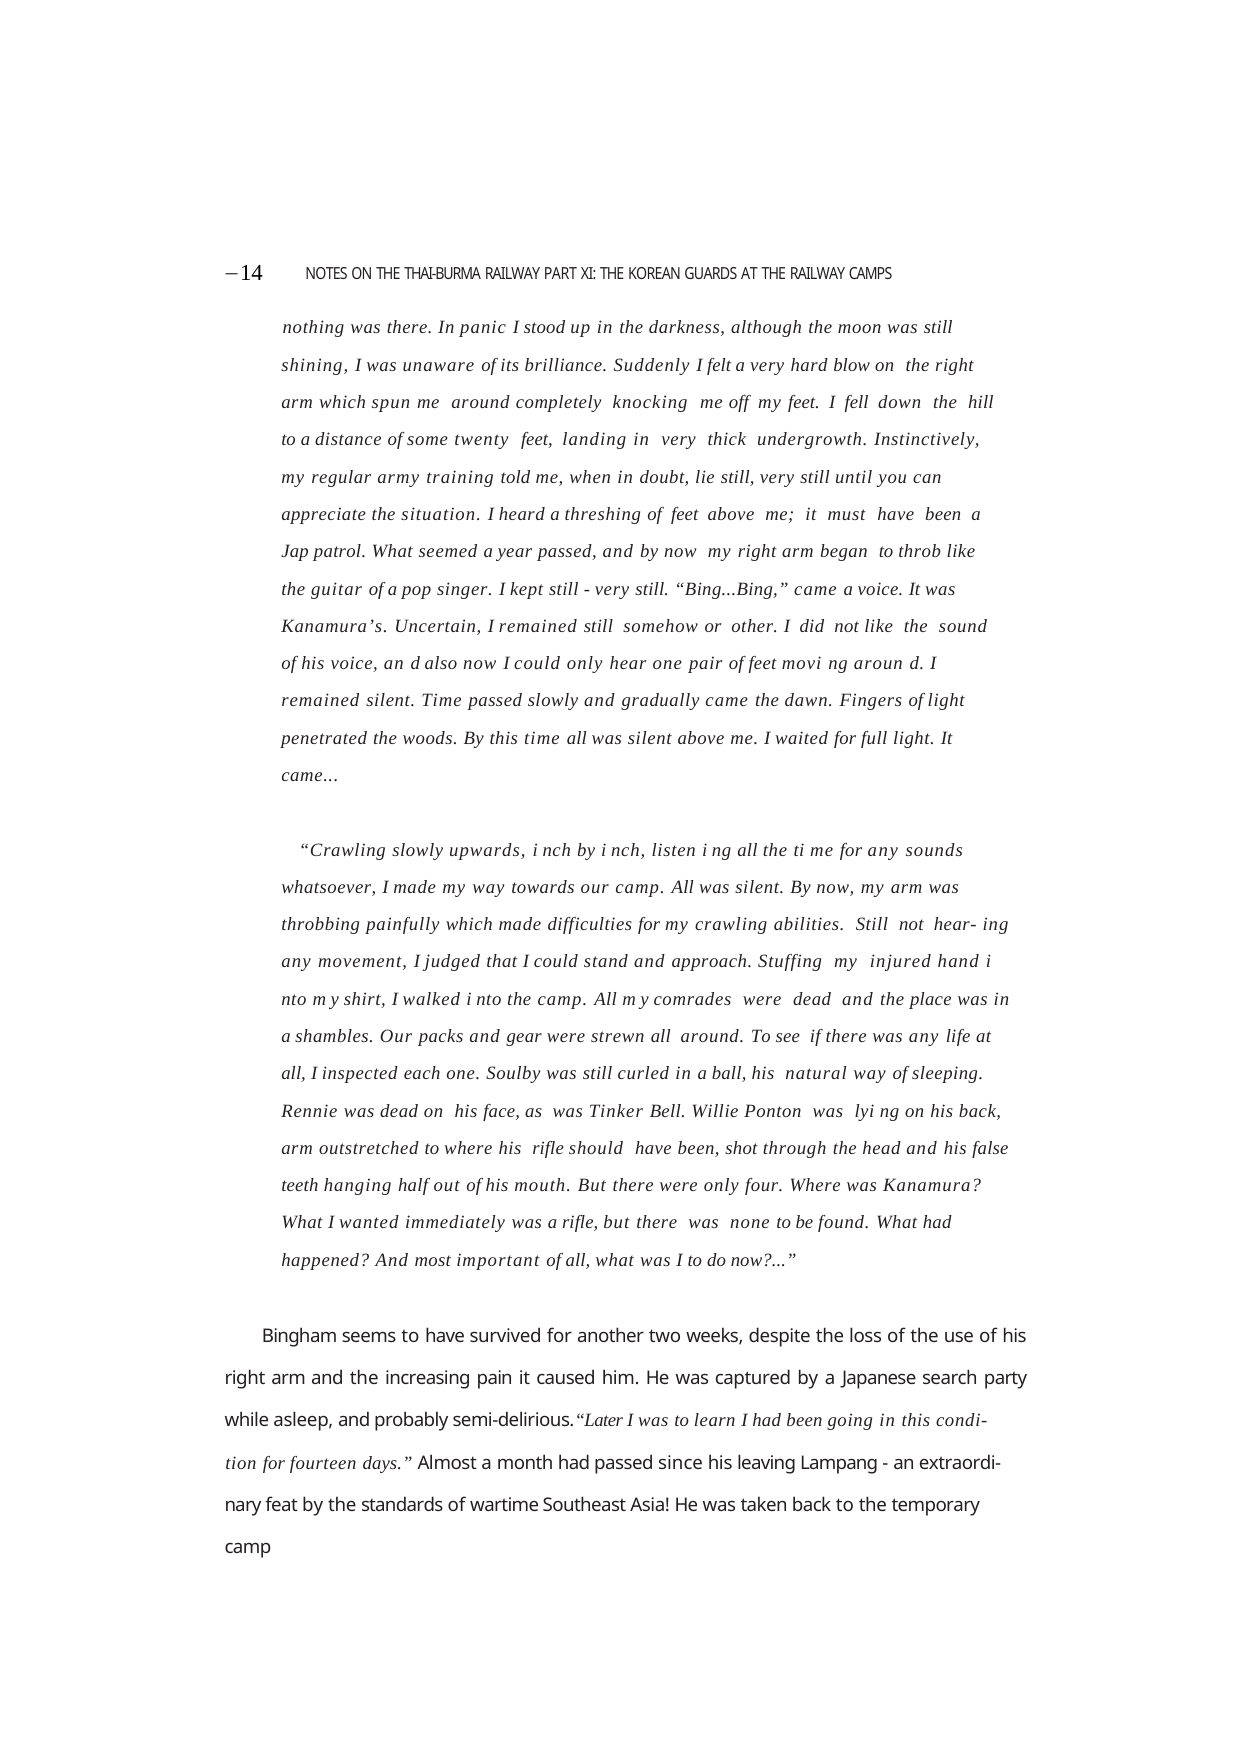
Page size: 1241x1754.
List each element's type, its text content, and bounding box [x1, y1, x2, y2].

subtitle Bingham seems to have survived for another two weeks, despite the loss of the use of his right arm and the increasing pain it caused him. He was captured by a Japanese search party while asleep, and probably semi-delirious.“Later I was to learn I had been going in this condi- [224, 1322, 1027, 1432]
text nothing was there. In panic I stood up in the darkness, although the moon was still shining, I was unaware of its brilliance. Suddenly I felt a very hard blow on the right arm which spun me around completely knocking me off my feet. I fell down the hill to a distance of some twenty feet, landing in very thick undergrowth. Instinctively, my regular army training told me, when in doubt, lie still, very still until you can appreciate the situation. I heard a threshing of feet above me; it must have been a Jap patrol. What seemed a year passed, and by now my right arm began to throb like the guitar of a pop singer. I kept still - very still. “Bing...Bing,” came a voice. It was Kanamura’s. Uncertain, I remained still somehow or other. I did not like the sound of his voice, an d also now I could only hear one pair of feet movi ng aroun d. I remained silent. Time passed slowly and gradually came the dawn. Fingers of light penetrated the woods. By this time all was silent above me. I waited for full light. It came... [281, 316, 1007, 785]
text tion for fourteen days.” Almost a month had passed since his leaving Lampang - an extraordi- nary feat by the standards of wartime Southeast Asia! He was taken back to the temporary camp [224, 1449, 1027, 1559]
text “Crawling slowly upwards, i nch by i nch, listen i ng all the ti me for any sounds whatsoever, I made my way towards our camp. All was silent. By now, my arm was throbbing painfully which made difficulties for my crawling abilities. Still not hear- ing any movement, I judged that I could stand and approach. Stuffing my injured hand i nto m y shirt, I walked i nto the camp. All m y comrades were dead and the place was in a shambles. Our packs and gear were strewn all around. To see if there was any life at all, I inspected each one. Soulby was still curled in a ball, his natural way of sleeping. Rennie was dead on his face, as was Tinker Bell. Willie Ponton was lyi ng on his back, arm outstretched to where his rifle should have been, shot through the head and his false teeth hanging half out of his mouth. But there were only four. Where was Kanamura? What I wanted immediately was a rifle, but there was none to be found. What had happened? And most important of all, what was I to do now?...” [281, 838, 1017, 1270]
